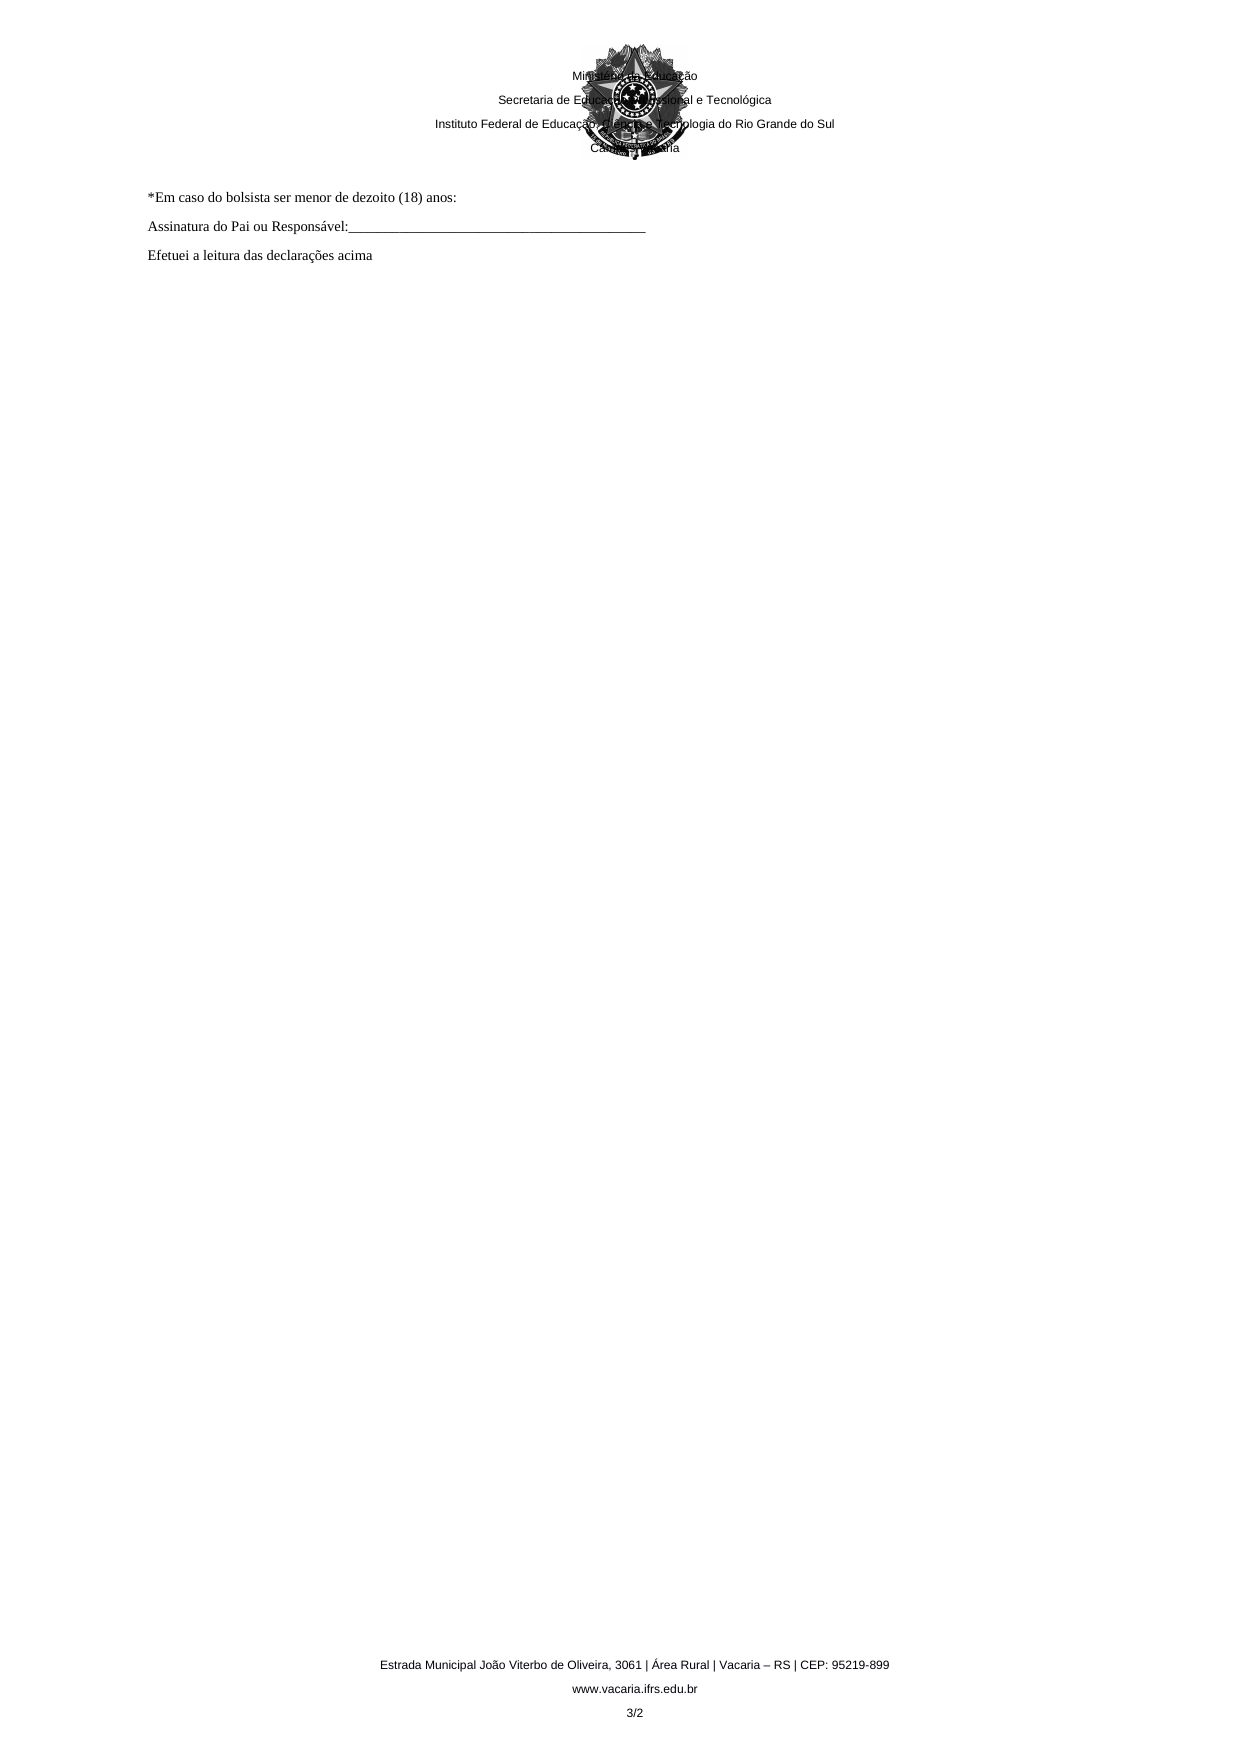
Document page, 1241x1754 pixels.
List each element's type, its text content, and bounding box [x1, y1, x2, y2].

text Assinatura do Pai ou Responsável:_________________________________________ [147, 206, 1122, 235]
text *Em caso do bolsista ser menor de dezoito (18) anos: [147, 177, 1122, 206]
picture [581, 44, 689, 160]
text Efetuei a leitura das declarações acima [147, 235, 1122, 263]
